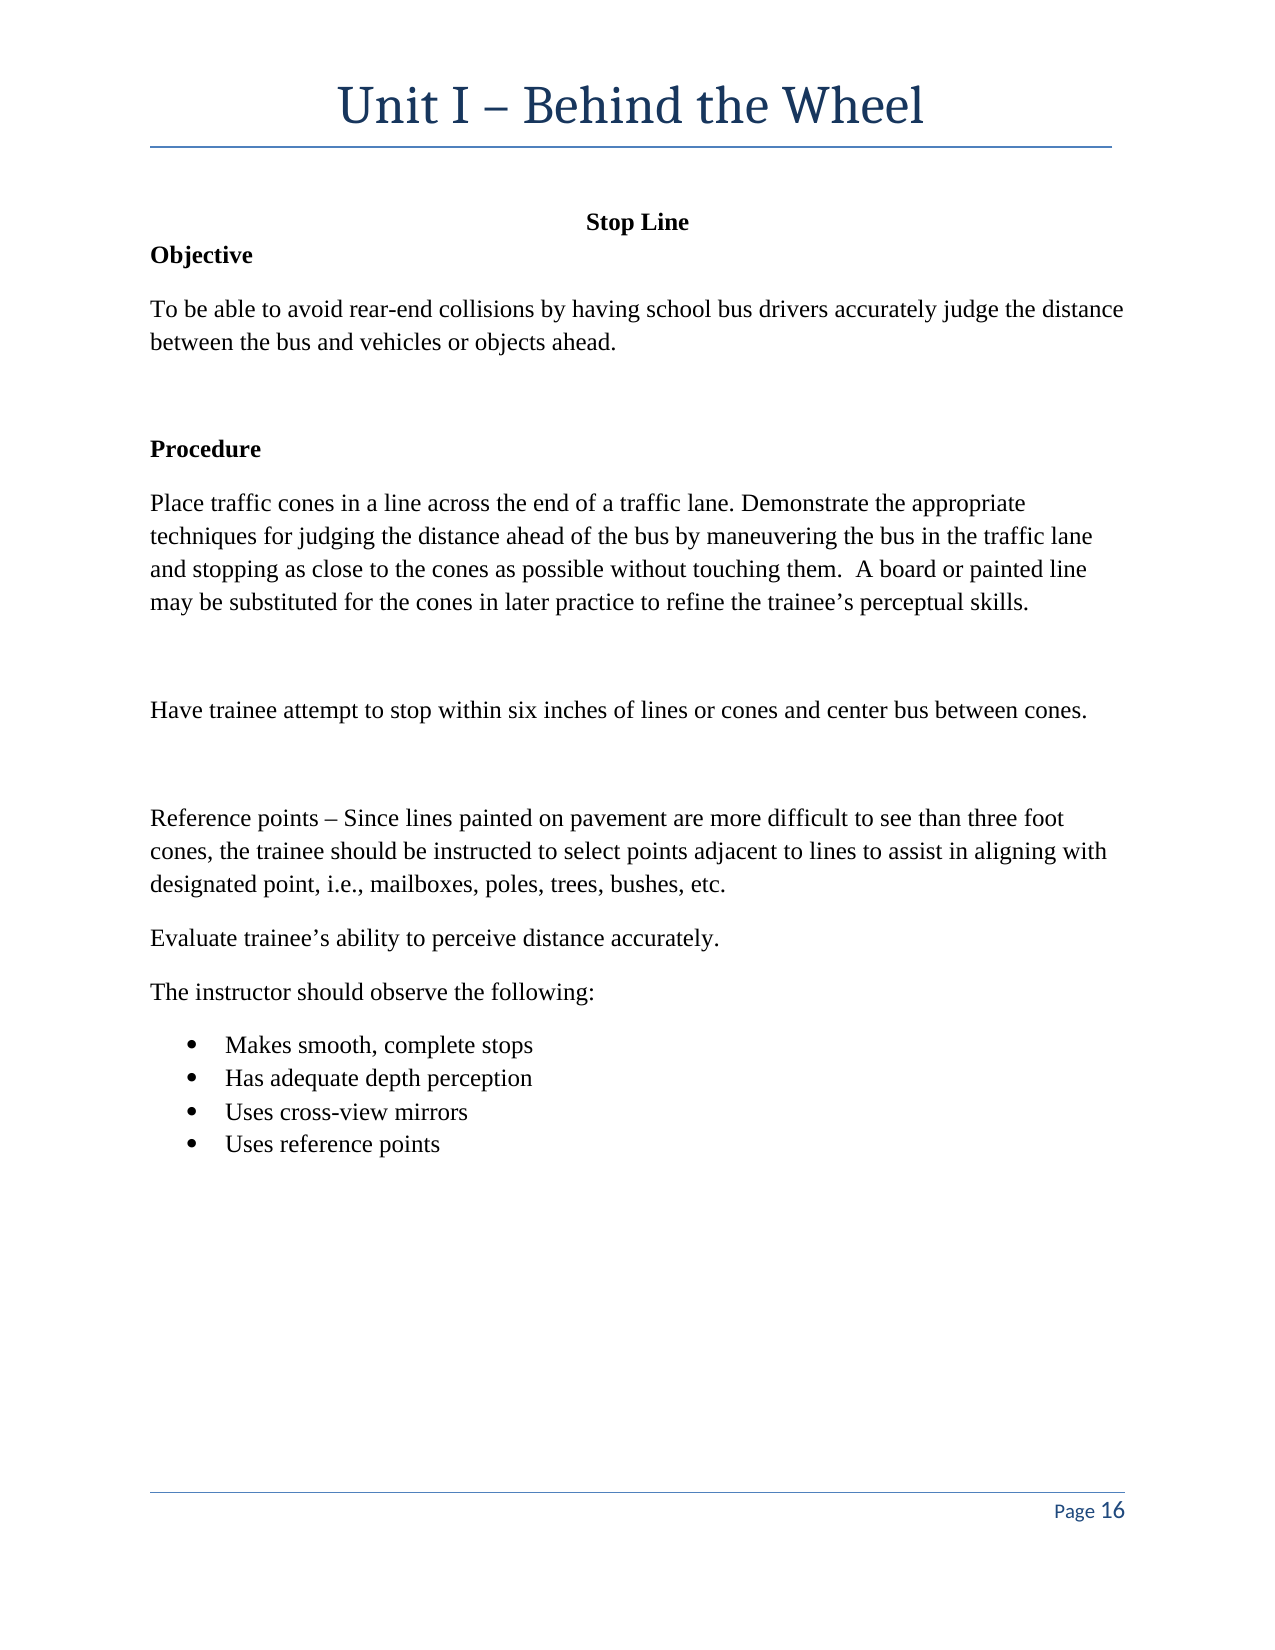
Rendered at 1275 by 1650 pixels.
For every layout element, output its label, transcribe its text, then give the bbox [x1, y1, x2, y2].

list Uses cross-view mirrors [187, 1097, 1125, 1125]
text Procedure [150, 434, 1125, 463]
text Evaluate trainee’s ability to perceive distance accurately. [150, 923, 1125, 952]
list Has adequate depth perception [187, 1063, 1125, 1092]
list Uses reference points [187, 1129, 1125, 1158]
text Have trainee attempt to stop within six inches of lines or cones and center bus between cones. [150, 695, 1125, 724]
subtitle Stop Line [150, 207, 1125, 236]
text Place traffic cones in a line across the end of a traffic lane. Demonstrate the appropriate techniques for judging the distance ahead of the bus by maneuvering the bus in the traffic lane and stopping as close to the cones as possible without touching them. A board or painted line may be substituted for the cones in later practice to refine the trainee’s perceptual skills. [150, 488, 1125, 616]
text Reference points – Since lines painted on pavement are more difficult to see than three foot cones, the trainee should be instructed to select points adjacent to lines to assist in aligning with designated point, i.e., mailboxes, poles, trees, bushes, etc. [150, 803, 1125, 898]
list Makes smooth, complete stops [187, 1031, 1125, 1059]
text The instructor should observe the following: [150, 977, 1125, 1005]
text Objective [150, 240, 1125, 269]
text To be able to avoid rear-end collisions by having school bus drivers accurately judge the distance between the bus and vehicles or objects ahead. [150, 294, 1125, 356]
